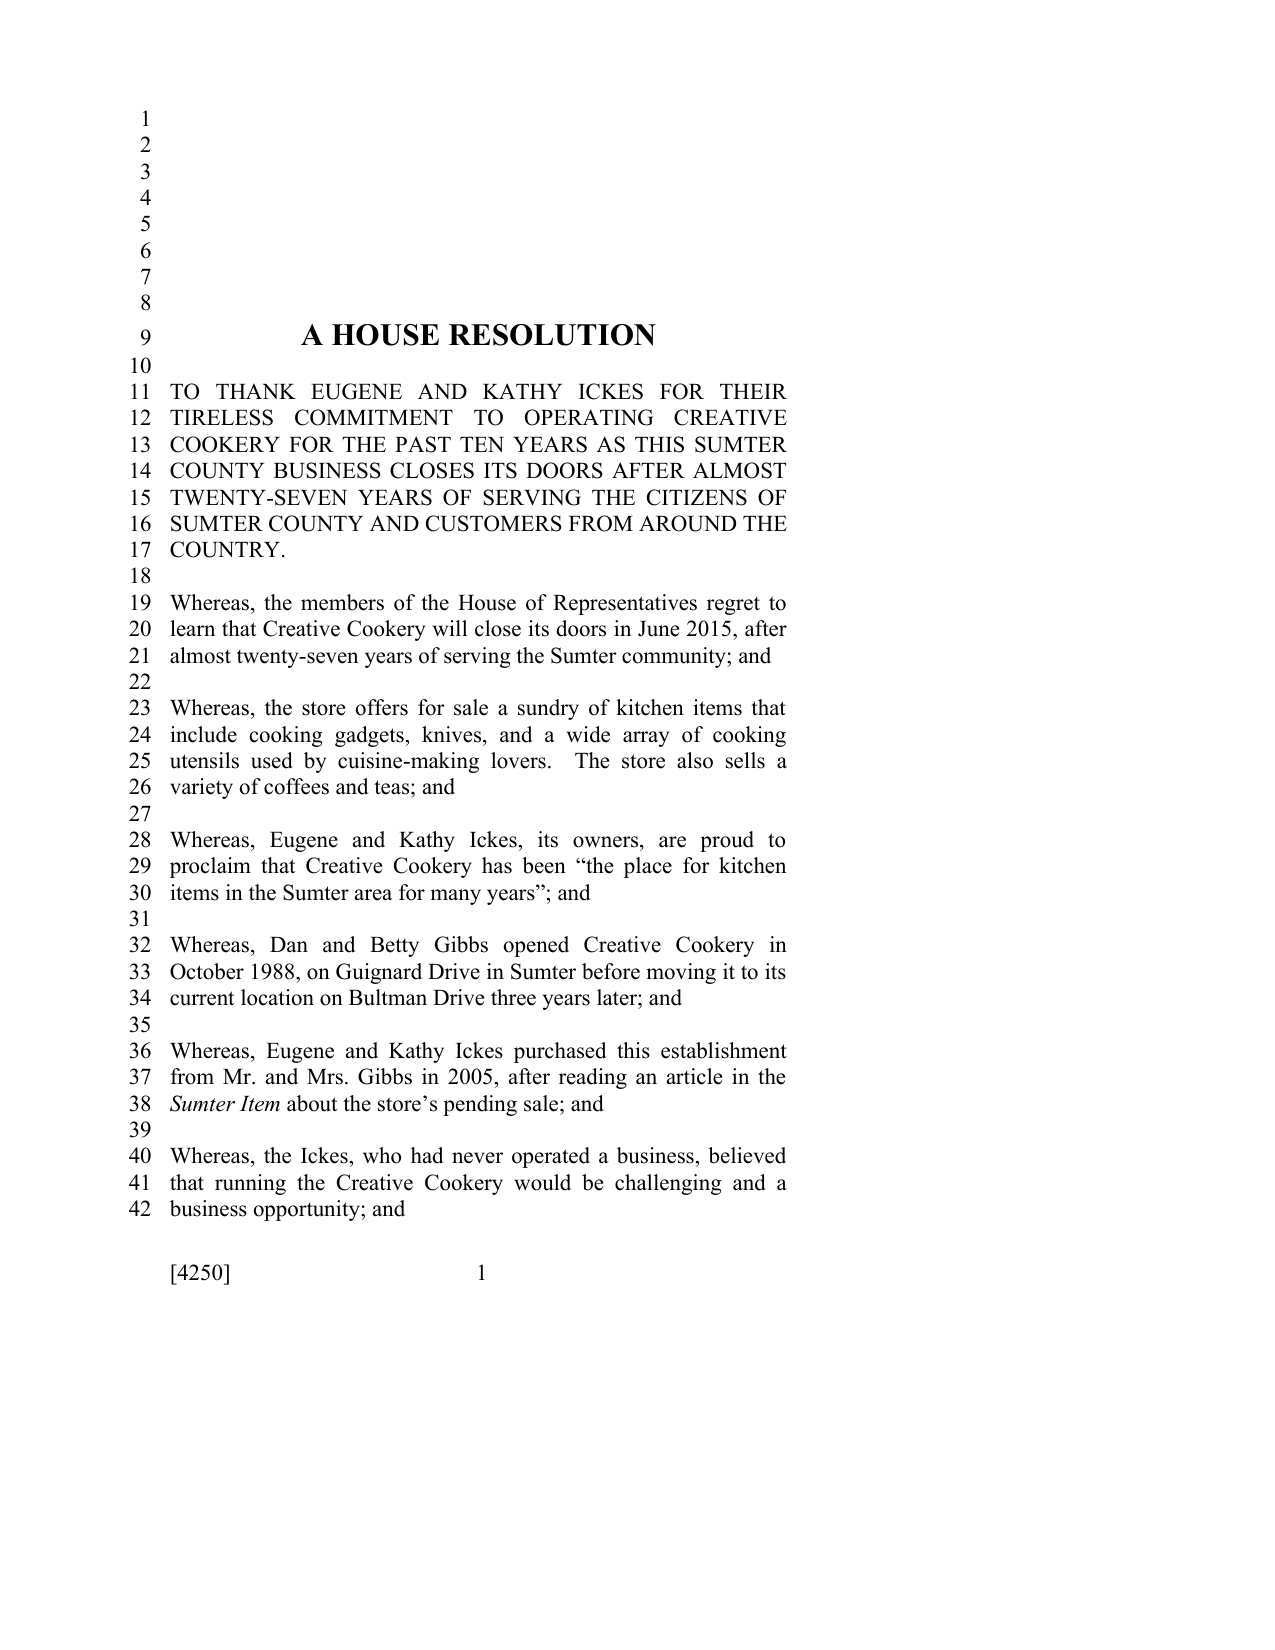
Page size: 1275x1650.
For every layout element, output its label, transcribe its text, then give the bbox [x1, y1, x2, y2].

text A HOUSE RESOLUTION [169, 316, 787, 352]
text Whereas, the members of the House of Representatives regret to learn that Creative Cookery will close its doors in June 2015, after almost twenty-seven years of serving the Sumter community; and [169, 589, 787, 668]
text Whereas, Eugene and Kathy Ickes purchased this establishment from Mr. and Mrs. Gibbs in 2005, after reading an article in the Sumter Item about the store’s pending sale; and [169, 1037, 787, 1116]
text TO THANK EUGENE AND KATHY ICKES FOR THEIR TIRELESS COMMITMENT TO OPERATING CREATIVE COOKERY FOR THE PAST TEN YEARS AS THIS SUMTER COUNTY BUSINESS CLOSES ITS DOORS AFTER ALMOST TWENTY-SEVEN YEARS OF SERVING THE CITIZENS OF SUMTER COUNTY AND CUSTOMERS FROM AROUND THE COUNTRY. [169, 378, 787, 563]
text Whereas, Dan and Betty Gibbs opened Creative Cookery in October 1988, on Guignard Drive in Sumter before moving it to its current location on Bultman Drive three years later; and [169, 932, 787, 1011]
text Whereas, the Ickes, who had never operated a business, believed that running the Creative Cookery would be challenging and a business opportunity; and [169, 1142, 787, 1221]
text Whereas, Eugene and Kathy Ickes, its owners, are proud to proclaim that Creative Cookery has been “the place for kitchen items in the Sumter area for many years”; and [169, 826, 787, 905]
text Whereas, the store offers for sale a sundry of kitchen items that include cooking gadgets, knives, and a wide array of cooking utensils used by cuisine-making lovers. The store also sells a variety of coffees and teas; and [169, 694, 787, 800]
